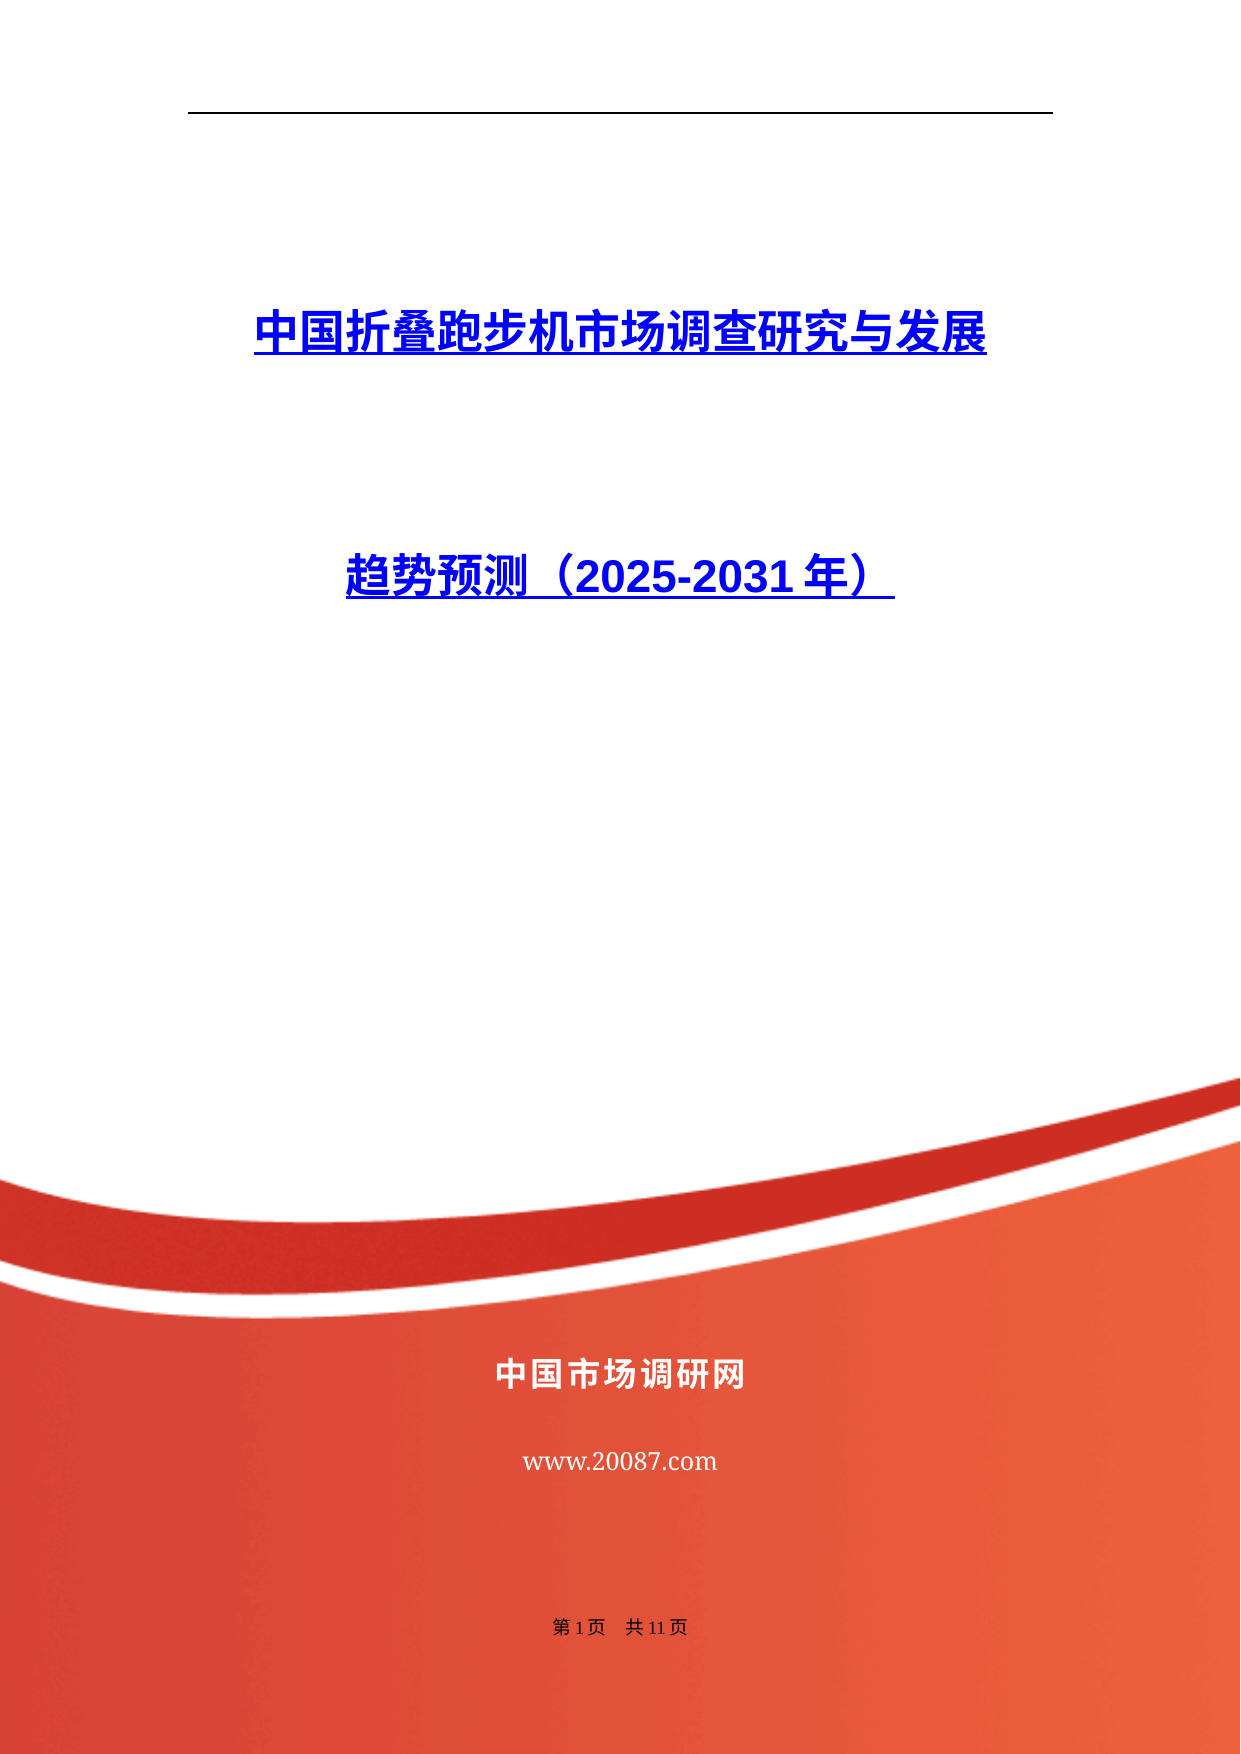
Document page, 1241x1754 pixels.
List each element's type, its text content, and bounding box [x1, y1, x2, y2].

table_header 中国折叠跑步机市场调查研究与发展趋势预测（2025-2031年） [188, 207, 1053, 773]
text www.20087.com [187, 1428, 1053, 1493]
picture [0, 1006, 1241, 1754]
subtitle 中国市场调研网 [187, 1339, 1053, 1404]
